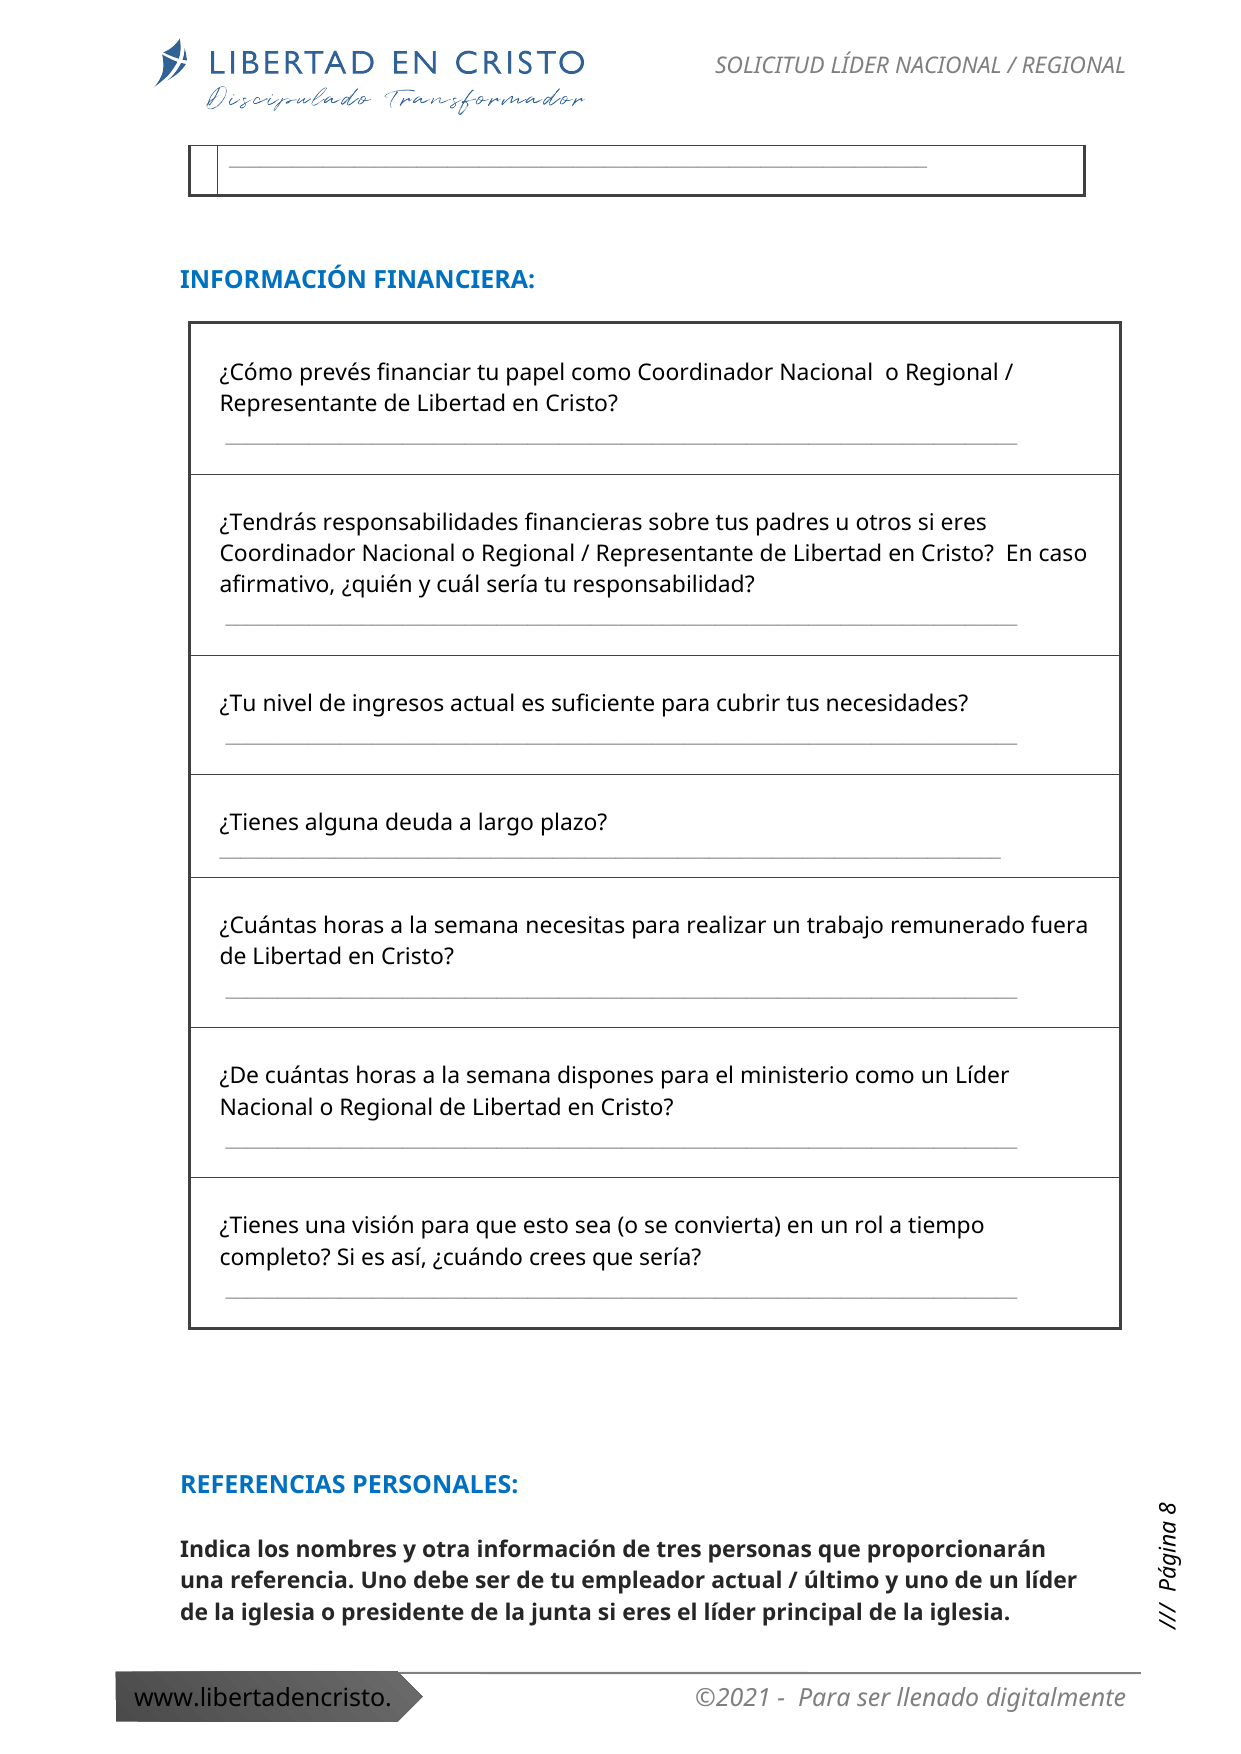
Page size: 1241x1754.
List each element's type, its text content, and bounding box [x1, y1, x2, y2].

text Indica los nombres y otra información de tres personas que proporcionarán una referencia. Uno debe ser de tu empleador actual / último y uno de un líder de la iglesia o presidente de la junta si eres el líder principal de la iglesia. [180, 1533, 1093, 1627]
table_cell ¿Tu nivel de ingresos actual es suficiente para cubrir tus necesidades? [191, 656, 1119, 774]
table_cell ¿Tienes alguna deuda a largo plazo? [191, 775, 1119, 877]
table_header ¿Cómo prevés financiar tu papel como Coordinador Nacional o Regional / Representante de Libertad en Cristo? [191, 324, 1119, 473]
picture [153, 38, 589, 118]
text INFORMACIÓN FINANCIERA: [180, 262, 1093, 296]
table_cell ¿Cuántas horas a la semana necesitas para realizar un trabajo remunerado fuera de Libertad en Cristo? [191, 878, 1119, 1027]
table_cell ¿Tienes una visión para que esto sea (o se convierta) en un rol a tiempo completo? Si es así, ¿cuándo crees que sería? [191, 1178, 1119, 1327]
table_cell 5 [191, 146, 217, 194]
text REFERENCIAS PERSONALES: [180, 1466, 1093, 1501]
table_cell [218, 146, 1083, 194]
table_cell ¿Tendrás responsabilidades financieras sobre tus padres u otros si eres Coordinador Nacional o Regional / Representante de Libertad en Cristo? En caso afirmativo, ¿quién y cuál sería tu responsabilidad? [191, 475, 1119, 655]
table_cell ¿De cuántas horas a la semana dispones para el ministerio como un Líder Nacional o Regional de Libertad en Cristo? [191, 1028, 1119, 1177]
